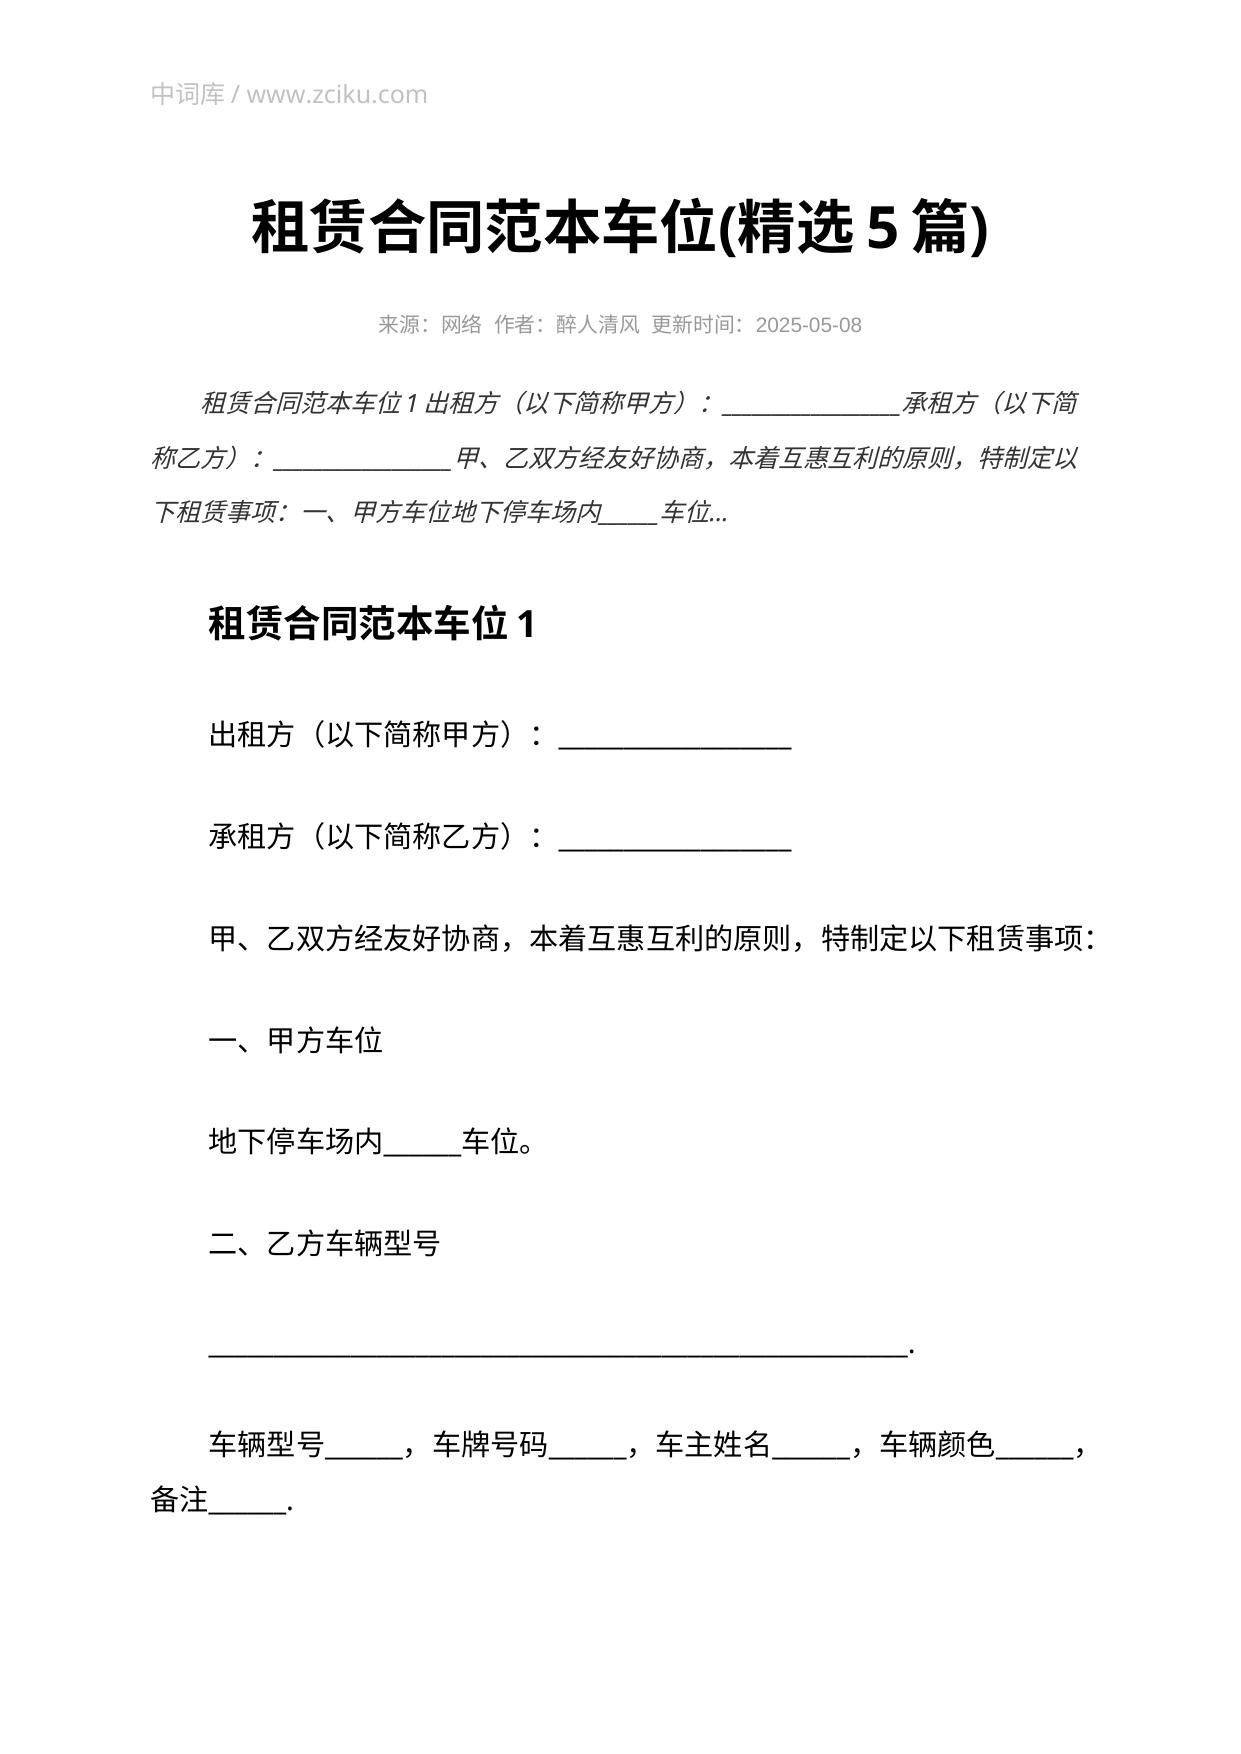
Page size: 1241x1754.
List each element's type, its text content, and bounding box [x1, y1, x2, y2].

text 租赁合同范本车位1出租方（以下简称甲方）：__________________承租方（以下简称乙方）：__________________甲、乙双方经友好协商，本着互惠互利的原则，特制定以下租赁事项：一、甲方车位地下停车场内______车位... [150, 384, 1090, 529]
text 租赁合同范本车位1 [150, 594, 1090, 648]
text 出租方（以下简称甲方）：__________________ [150, 711, 1090, 754]
text 来源：网络 作者：醉人清风 更新时间：2025-05-08 [150, 313, 1090, 337]
subtitle 租赁合同范本车位(精选5篇) [150, 181, 1090, 266]
text 地下停车场内______车位。 [150, 1119, 1090, 1161]
text 甲、乙双方经友好协商，本着互惠互利的原则，特制定以下租赁事项： [150, 915, 1090, 958]
text 车辆型号______，车牌号码______，车主姓名______，车辆颜色______，备注______. [150, 1421, 1090, 1518]
text ______________________________________________________. [150, 1323, 1090, 1362]
text 承租方（以下简称乙方）：__________________ [150, 813, 1090, 856]
text 一、甲方车位 [150, 1017, 1090, 1059]
text 二、乙方车辆型号 [150, 1221, 1090, 1263]
